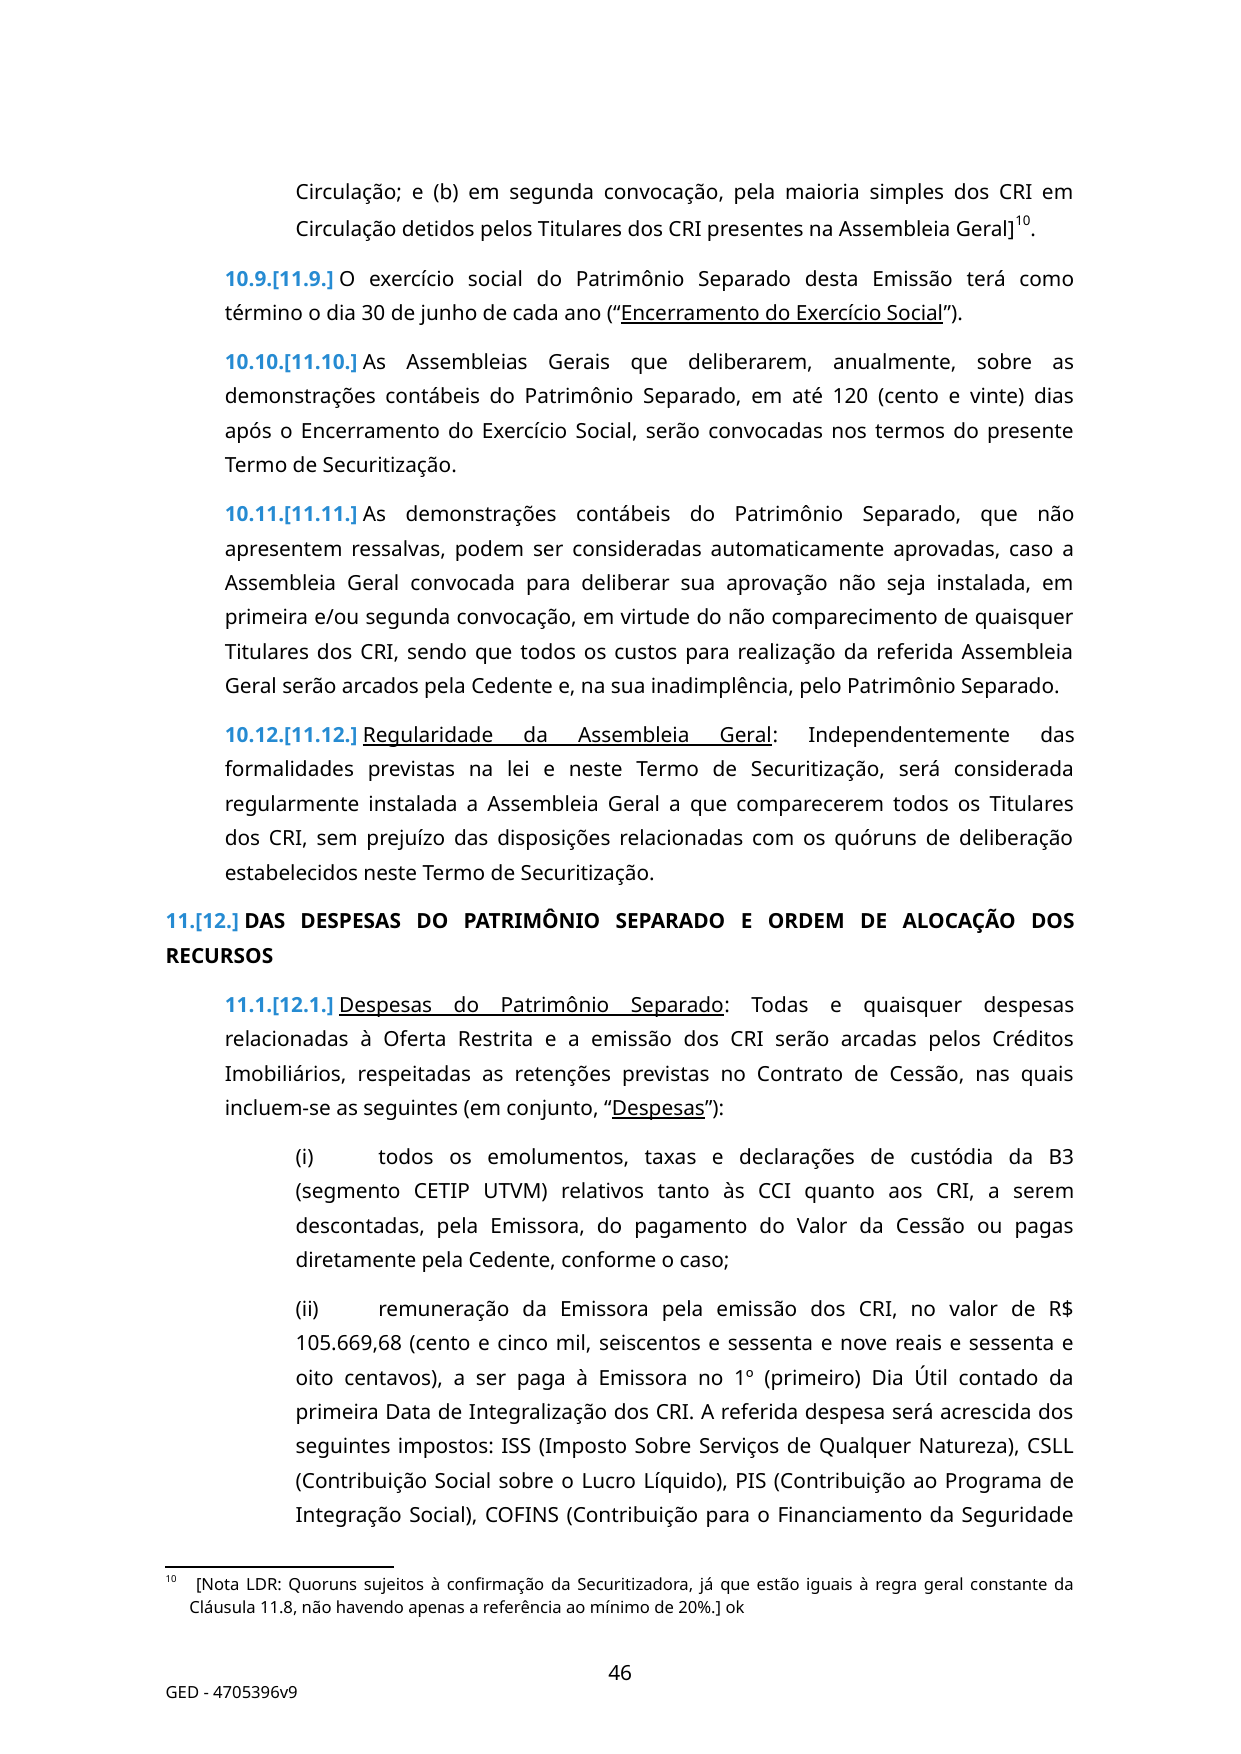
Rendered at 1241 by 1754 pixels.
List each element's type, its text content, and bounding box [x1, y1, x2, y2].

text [295, 1294, 1075, 1529]
list todos os emolumentos, taxas e declarações de custódia da B3 (segmento CETIP UTVM) relativos tanto às CCI quanto aos CRI, a serem descontadas, pela Emissora, do pagamento do Valor da Cessão ou pagas diretamente pela Cedente, conforme o caso; [295, 1142, 1075, 1274]
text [295, 177, 1075, 243]
text O exercício social do Patrimônio Separado desta Emissão terá como término o dia 30 de junho de cada ano (“Encerramento do Exercício Social”). [224, 264, 1075, 327]
text DAS DESPESAS DO PATRIMÔNIO SEPARADO E ORDEM DE ALOCAÇÃO DOS RECURSOS [165, 907, 1075, 969]
text As demonstrações contábeis do Patrimônio Separado, que não apresentem ressalvas, podem ser consideradas automaticamente aprovadas, caso a Assembleia Geral convocada para deliberar sua aprovação não seja instalada, em primeira e/ou segunda convocação, em virtude do não comparecimento de quaisquer Titulares dos CRI, sendo que todos os custos para realização da referida Assembleia Geral serão arcados pela Cedente e, na sua inadimplência, pelo Patrimônio Separado. [224, 499, 1075, 700]
text Despesas do Patrimônio Separado: Todas e quaisquer despesas relacionadas à Oferta Restrita e a emissão dos CRI serão arcadas pelos Créditos Imobiliários, respeitadas as retenções previstas no Contrato de Cessão, nas quais incluem-se as seguintes (em conjunto, “Despesas”): [224, 990, 1075, 1122]
text As Assembleias Gerais que deliberarem, anualmente, sobre as demonstrações contábeis do Patrimônio Separado, em até 120 (cento e vinte) dias após o Encerramento do Exercício Social, serão convocadas nos termos do presente Termo de Securitização. [224, 347, 1075, 479]
text Regularidade da Assembleia Geral: Independentemente das formalidades previstas na lei e neste Termo de Securitização, será considerada regularmente instalada a Assembleia Geral a que comparecerem todos os Titulares dos CRI, sem prejuízo das disposições relacionadas com os quóruns de deliberação estabelecidos neste Termo de Securitização. [224, 720, 1075, 886]
